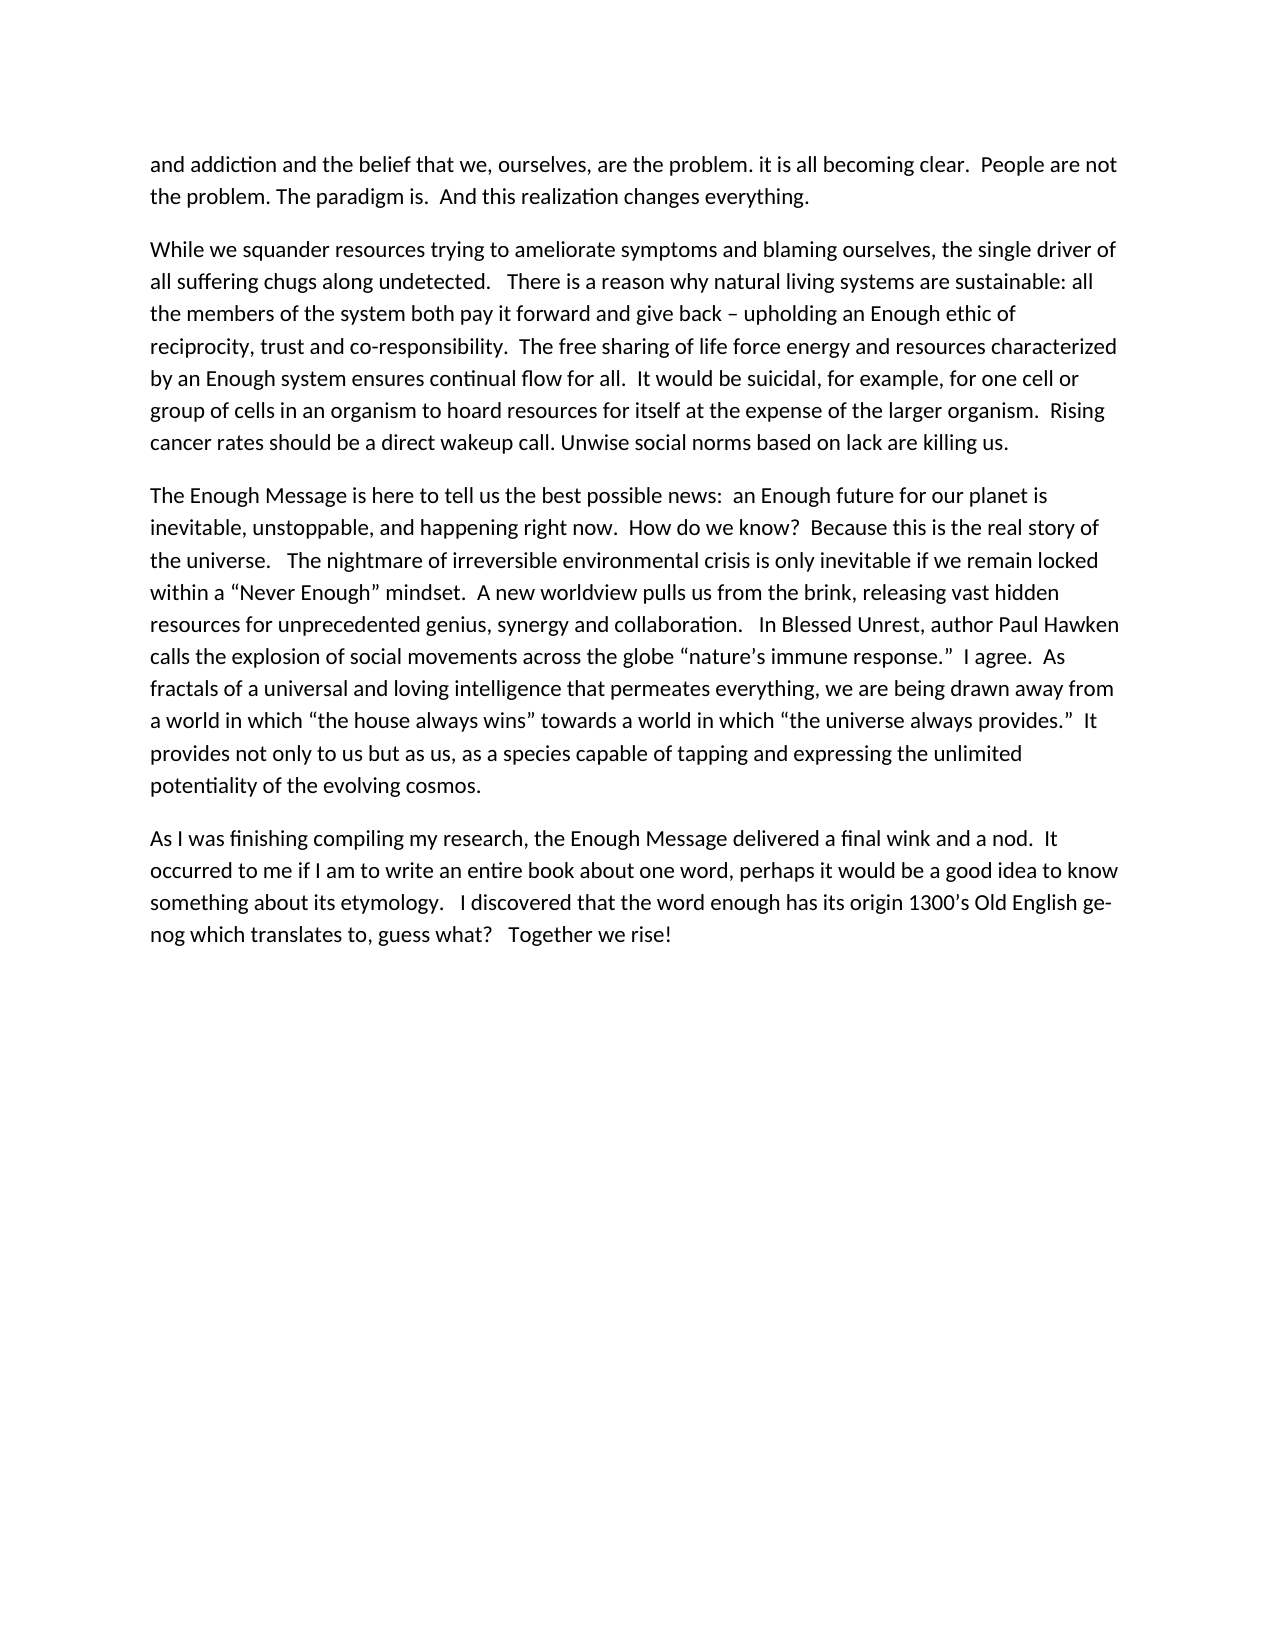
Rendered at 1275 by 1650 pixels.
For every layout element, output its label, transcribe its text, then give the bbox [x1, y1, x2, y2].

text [150, 150, 1125, 210]
text The Enough Message is here to tell us the best possible news: an Enough future for our planet is inevitable, unstoppable, and happening right now. How do we know? Because this is the real story of the universe. The nightmare of irreversible environmental crisis is only inevitable if we remain locked within a “Never Enough” mindset. A new worldview pulls us from the brink, releasing vast hidden resources for unprecedented genius, synergy and collaboration. In Blessed Unrest, author Paul Hawken calls the explosion of social movements across the globe “nature’s immune response.” I agree. As fractals of a universal and loving intelligence that permeates everything, we are being drawn away from a world in which “the house always wins” towards a world in which “the universe always provides.” It provides not only to us but as us, as a species capable of tapping and expressing the unlimited potentiality of the evolving cosmos. [150, 481, 1125, 799]
text While we squander resources trying to ameliorate symptoms and blaming ourselves, the single driver of all suffering chugs along undetected. There is a reason why natural living systems are sustainable: all the members of the system both pay it forward and give back – upholding an Enough ethic of reciprocity, trust and co-responsibility. The free sharing of life force energy and resources characterized by an Enough system ensures continual flow for all. It would be suicidal, for example, for one cell or group of cells in an organism to hoard resources for itself at the expense of the larger organism. Rising cancer rates should be a direct wakeup call. Unwise social norms based on lack are killing us. [150, 235, 1125, 456]
text As I was finishing compiling my research, the Enough Message delivered a final wink and a nod. It occurred to me if I am to write an entire book about one word, perhaps it would be a good idea to know something about its etymology. I discovered that the word enough has its origin 1300’s Old English ge-nog which translates to, guess what? Together we rise! [150, 824, 1125, 949]
